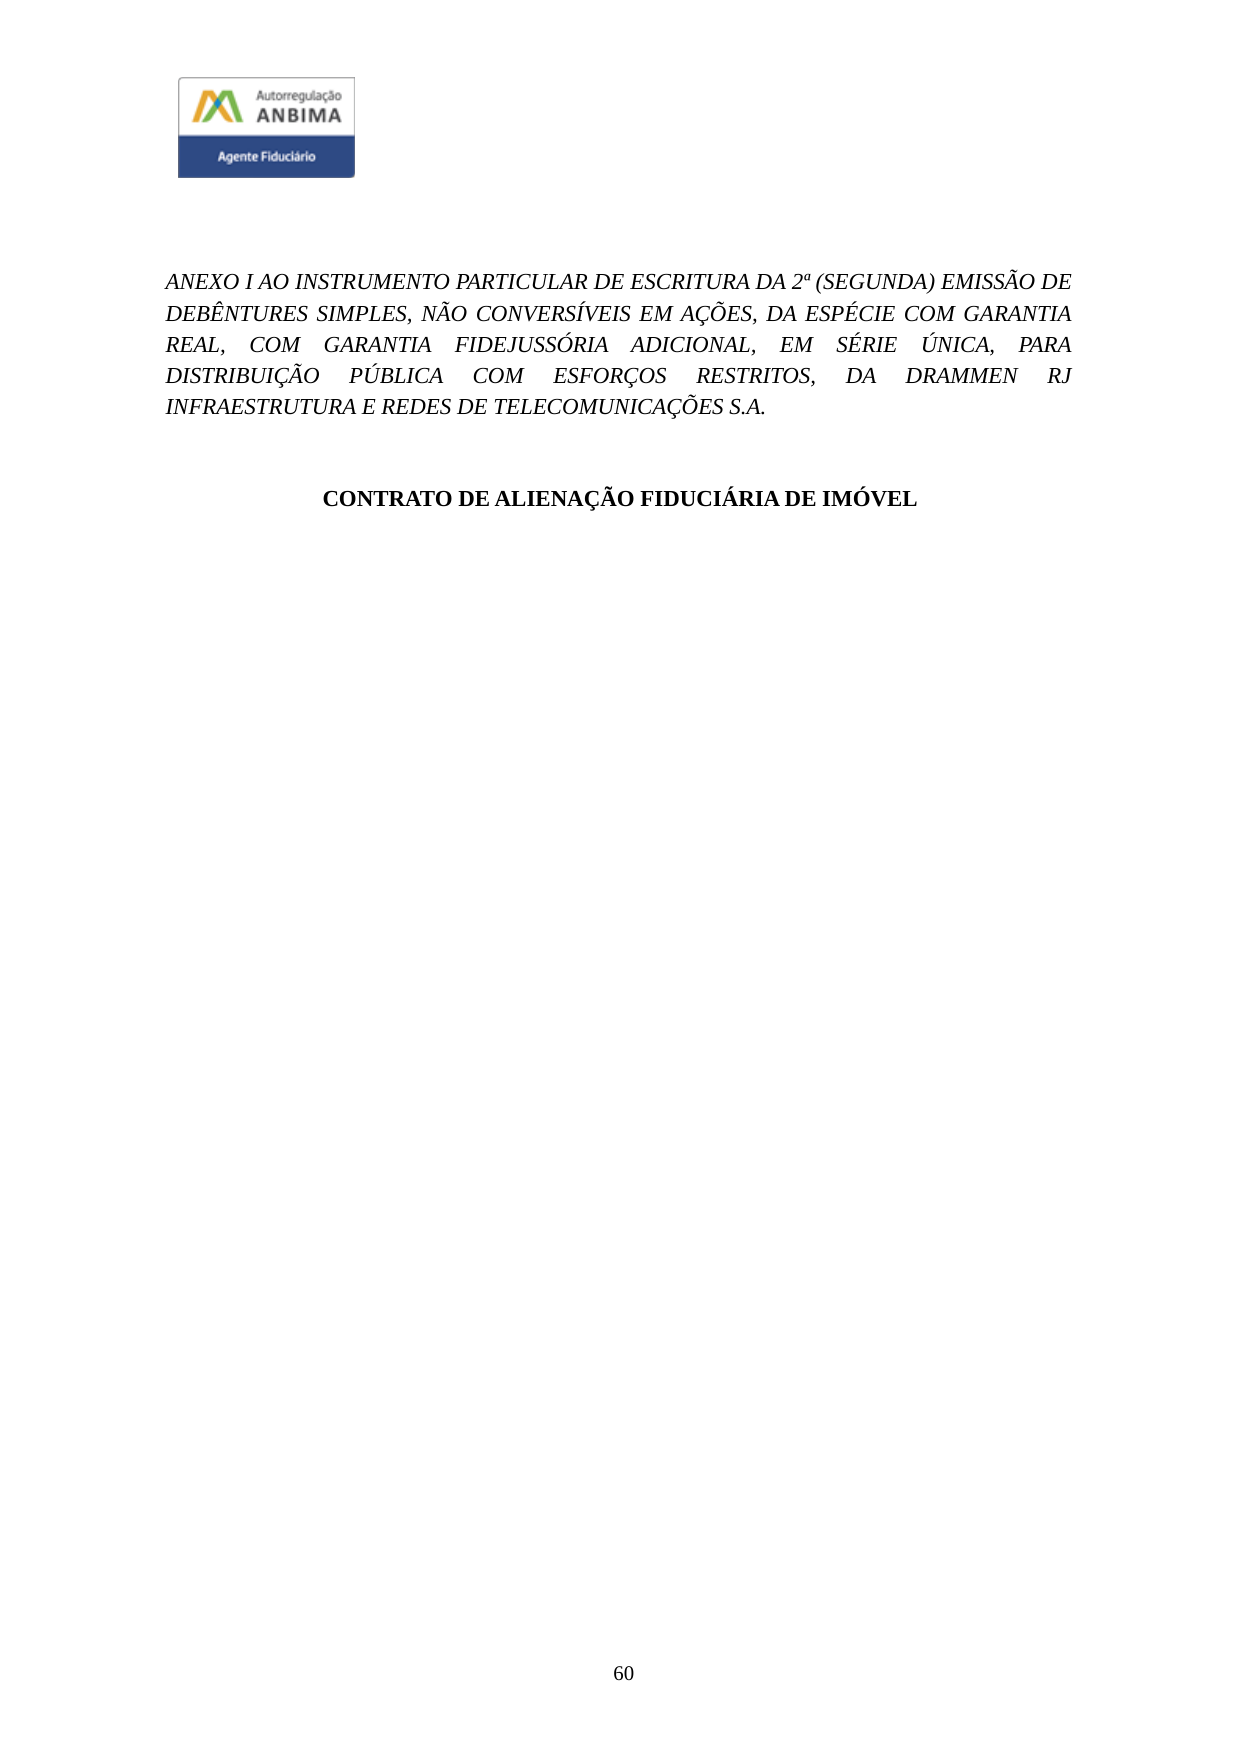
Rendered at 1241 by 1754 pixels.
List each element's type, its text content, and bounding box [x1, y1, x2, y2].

text CONTRATO DE ALIENAÇÃO FIDUCIÁRIA DE IMÓVEL [165, 481, 1075, 513]
text ANEXO I AO INSTRUMENTO PARTICULAR DE ESCRITURA DA 2ª (SEGUNDA) EMISSÃO DE DEBÊNTURES SIMPLES, NÃO CONVERSÍVEIS EM AÇÕES, DA ESPÉCIE COM GARANTIA REAL, COM GARANTIA FIDEJUSSÓRIA ADICIONAL, EM SÉRIE ÚNICA, PARA DISTRIBUIÇÃO PÚBLICA COM ESFORÇOS RESTRITOS, DA DRAMMEN RJ INFRAESTRUTURA E REDES DE TELECOMUNICAÇÕES S.A. [165, 265, 1075, 421]
